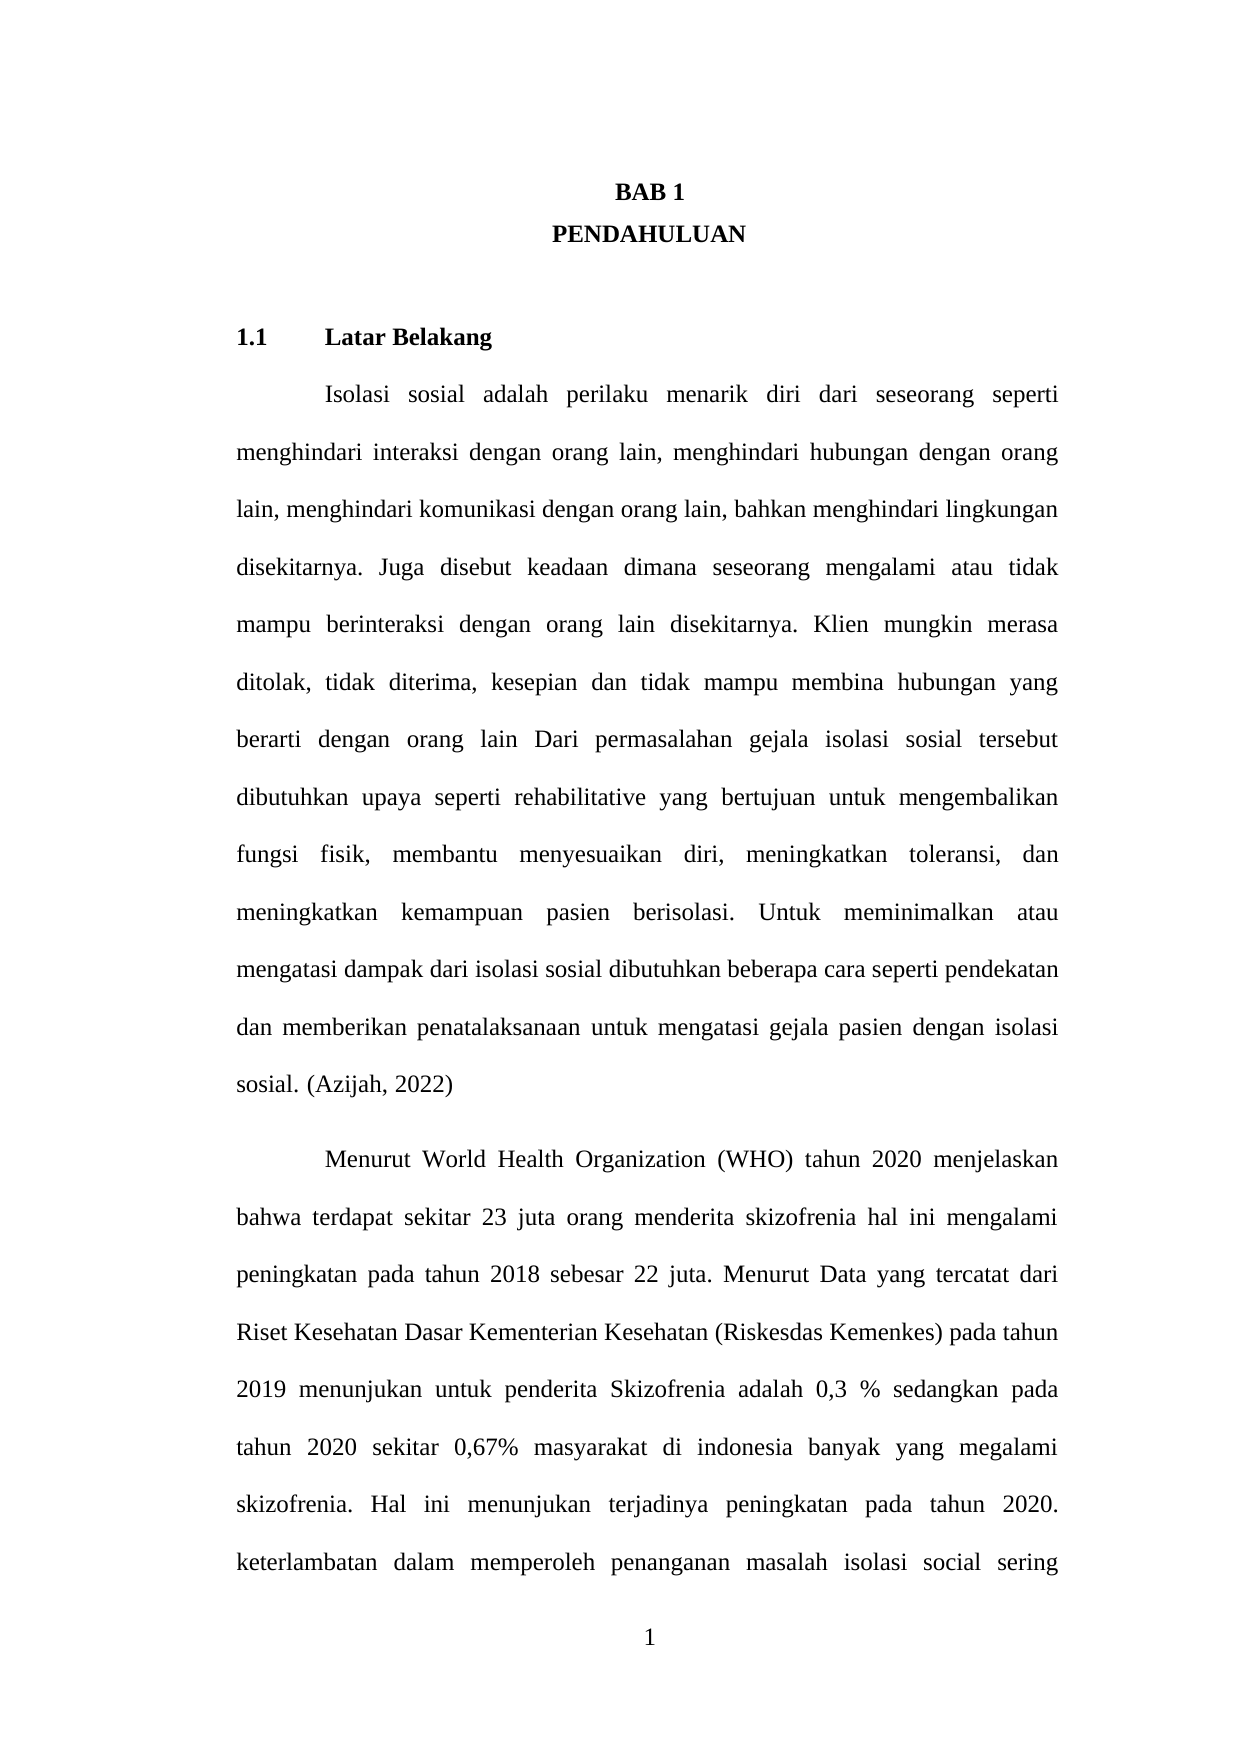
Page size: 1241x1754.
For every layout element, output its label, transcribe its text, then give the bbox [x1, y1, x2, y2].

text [236, 1144, 1059, 1575]
text Isolasi sosial adalah perilaku menarik diri dari seseorang seperti menghindari interaksi dengan orang lain, menghindari hubungan dengan orang lain, menghindari komunikasi dengan orang lain, bahkan menghindari lingkungan disekitarnya. Juga disebut keadaan dimana seseorang mengalami atau tidak mampu berinteraksi dengan orang lain disekitarnya. Klien mungkin merasa ditolak, tidak diterima, kesepian dan tidak mampu membina hubungan yang berarti dengan orang lain Dari permasalahan gejala isolasi sosial tersebut dibutuhkan upaya seperti rehabilitative yang bertujuan untuk mengembalikan fungsi fisik, membantu menyesuaikan diri, meningkatkan toleransi, dan meningkatkan kemampuan pasien berisolasi. Untuk meminimalkan atau mengatasi dampak dari isolasi sosial dibutuhkan beberapa cara seperti pendekatan dan memberikan penatalaksanaan untuk mengatasi gejala pasien dengan isolasi sosial. (Azijah, 2022) [236, 379, 1059, 1098]
subtitle Latar Belakang [236, 322, 1103, 351]
subtitle PENDAHULUAN [469, 219, 829, 248]
